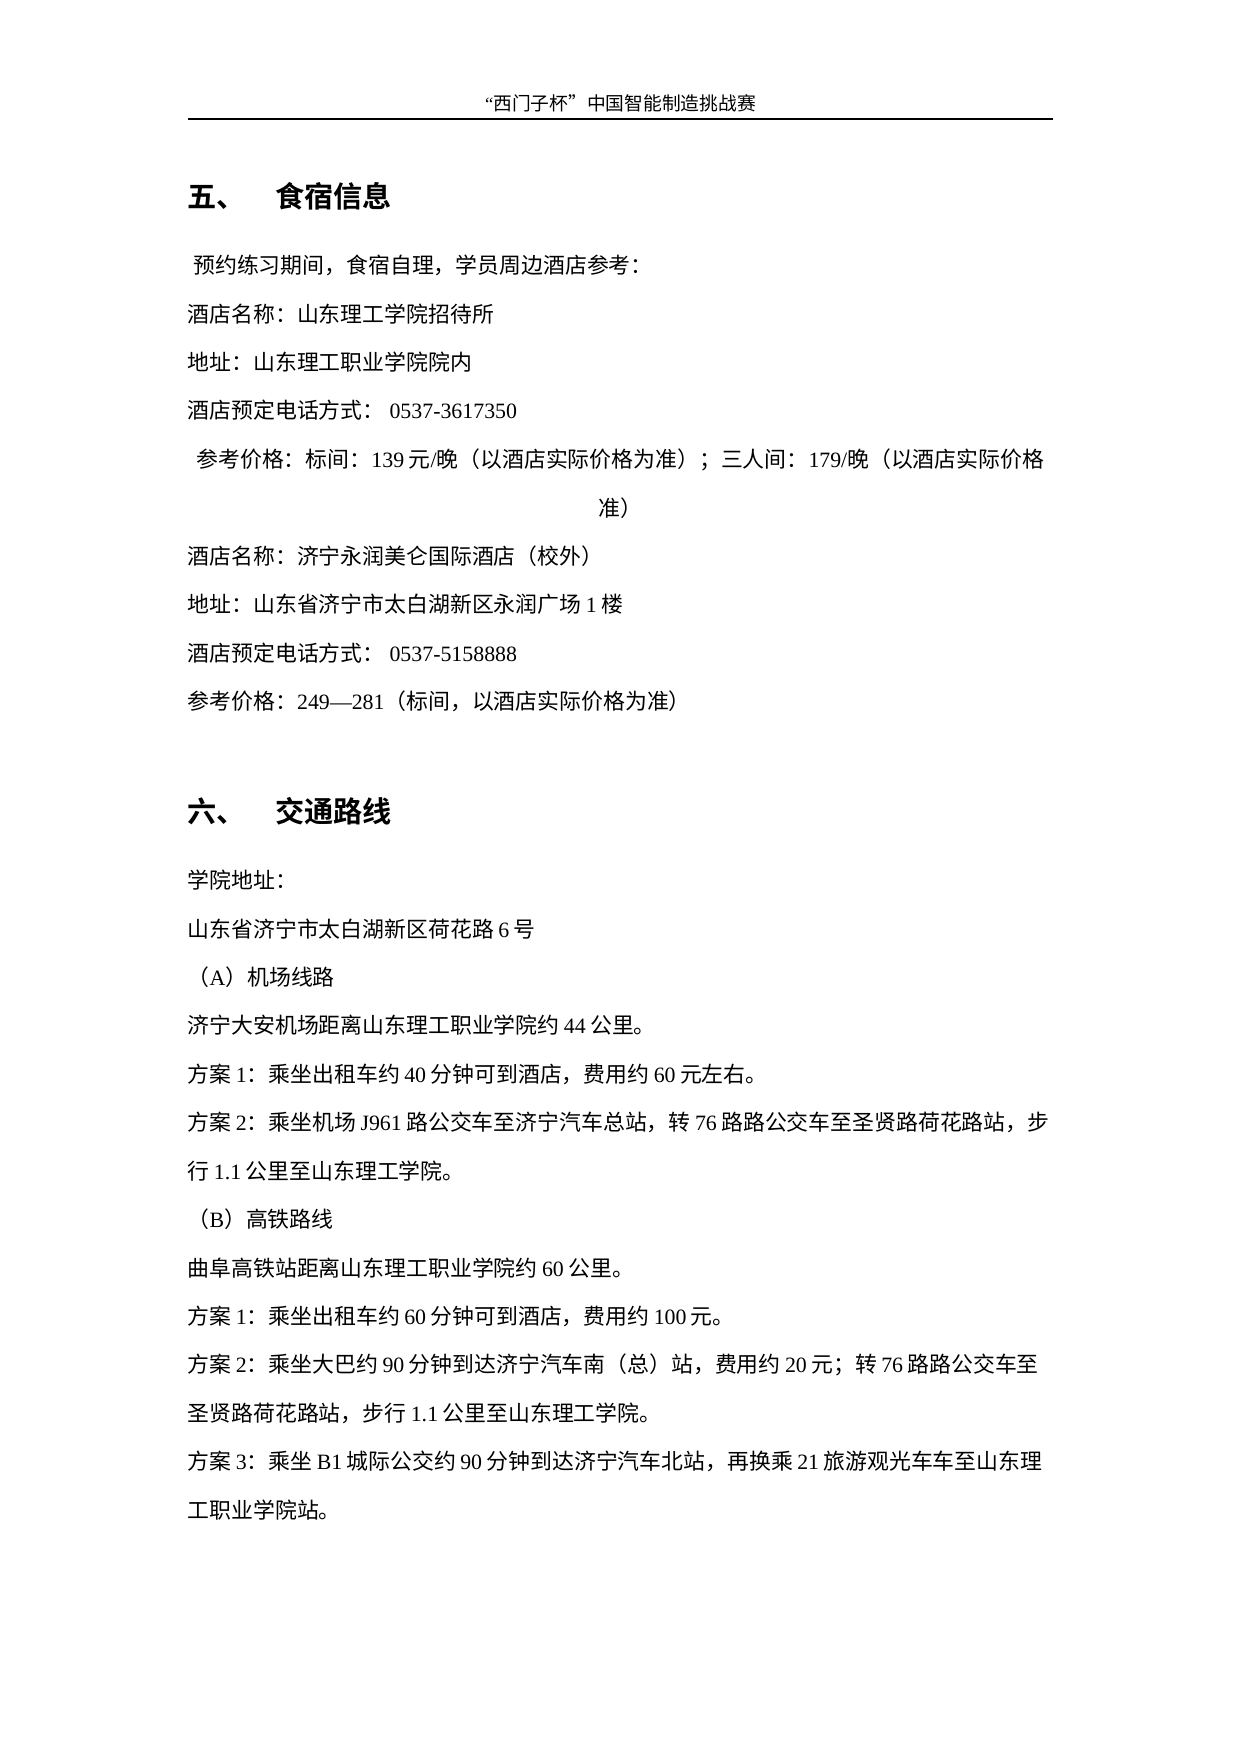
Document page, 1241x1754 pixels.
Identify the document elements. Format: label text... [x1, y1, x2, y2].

text 酒店名称：济宁永润美仑国际酒店（校外） [187, 538, 1053, 571]
text 方案2：乘坐机场J961路公交车至济宁汽车总站，转76路路公交车至圣贤路荷花路站，步行1.1公里至山东理工学院。 [187, 1105, 1053, 1186]
text 酒店预定电话方式： 0537-3617350 [187, 393, 1053, 426]
text 酒店预定电话方式： 0537-5158888 [187, 635, 1053, 668]
text 曲阜高铁站距离山东理工职业学院约60公里。 [187, 1250, 1053, 1283]
list 交通路线 [187, 777, 1053, 842]
text 方案1：乘坐出租车约60分钟可到酒店，费用约100元。 [187, 1298, 1053, 1331]
list 食宿信息 [187, 162, 1053, 227]
text 方案3：乘坐B1城际公交约90分钟到达济宁汽车北站，再换乘21旅游观光车车至山东理工职业学院站。 [187, 1444, 1053, 1525]
text 预约练习期间，食宿自理，学员周边酒店参考： [187, 248, 1053, 281]
text 方案1：乘坐出租车约40分钟可到酒店，费用约60元左右。 [187, 1056, 1053, 1089]
text 参考价格：249—281（标间，以酒店实际价格为准） [187, 683, 1053, 716]
text （A）机场线路 [187, 960, 1053, 992]
text （B）高铁路线 [187, 1202, 1053, 1234]
text 参考价格：标间：139元/晚（以酒店实际价格为准）；三人间：179/晚（以酒店实际价格准） [187, 441, 1053, 523]
text 山东省济宁市太白湖新区荷花路6号 [187, 911, 1053, 944]
text 地址：山东理工职业学院院内 [187, 345, 1053, 377]
text 地址：山东省济宁市太白湖新区永润广场1楼 [187, 587, 1053, 619]
text 方案2：乘坐大巴约90分钟到达济宁汽车南（总）站，费用约20元；转76路路公交车至圣贤路荷花路站，步行1.1公里至山东理工学院。 [187, 1347, 1053, 1428]
text 酒店名称：山东理工学院招待所 [187, 296, 1053, 329]
text 济宁大安机场距离山东理工职业学院约44公里。 [187, 1008, 1053, 1041]
text 学院地址： [187, 863, 1053, 896]
